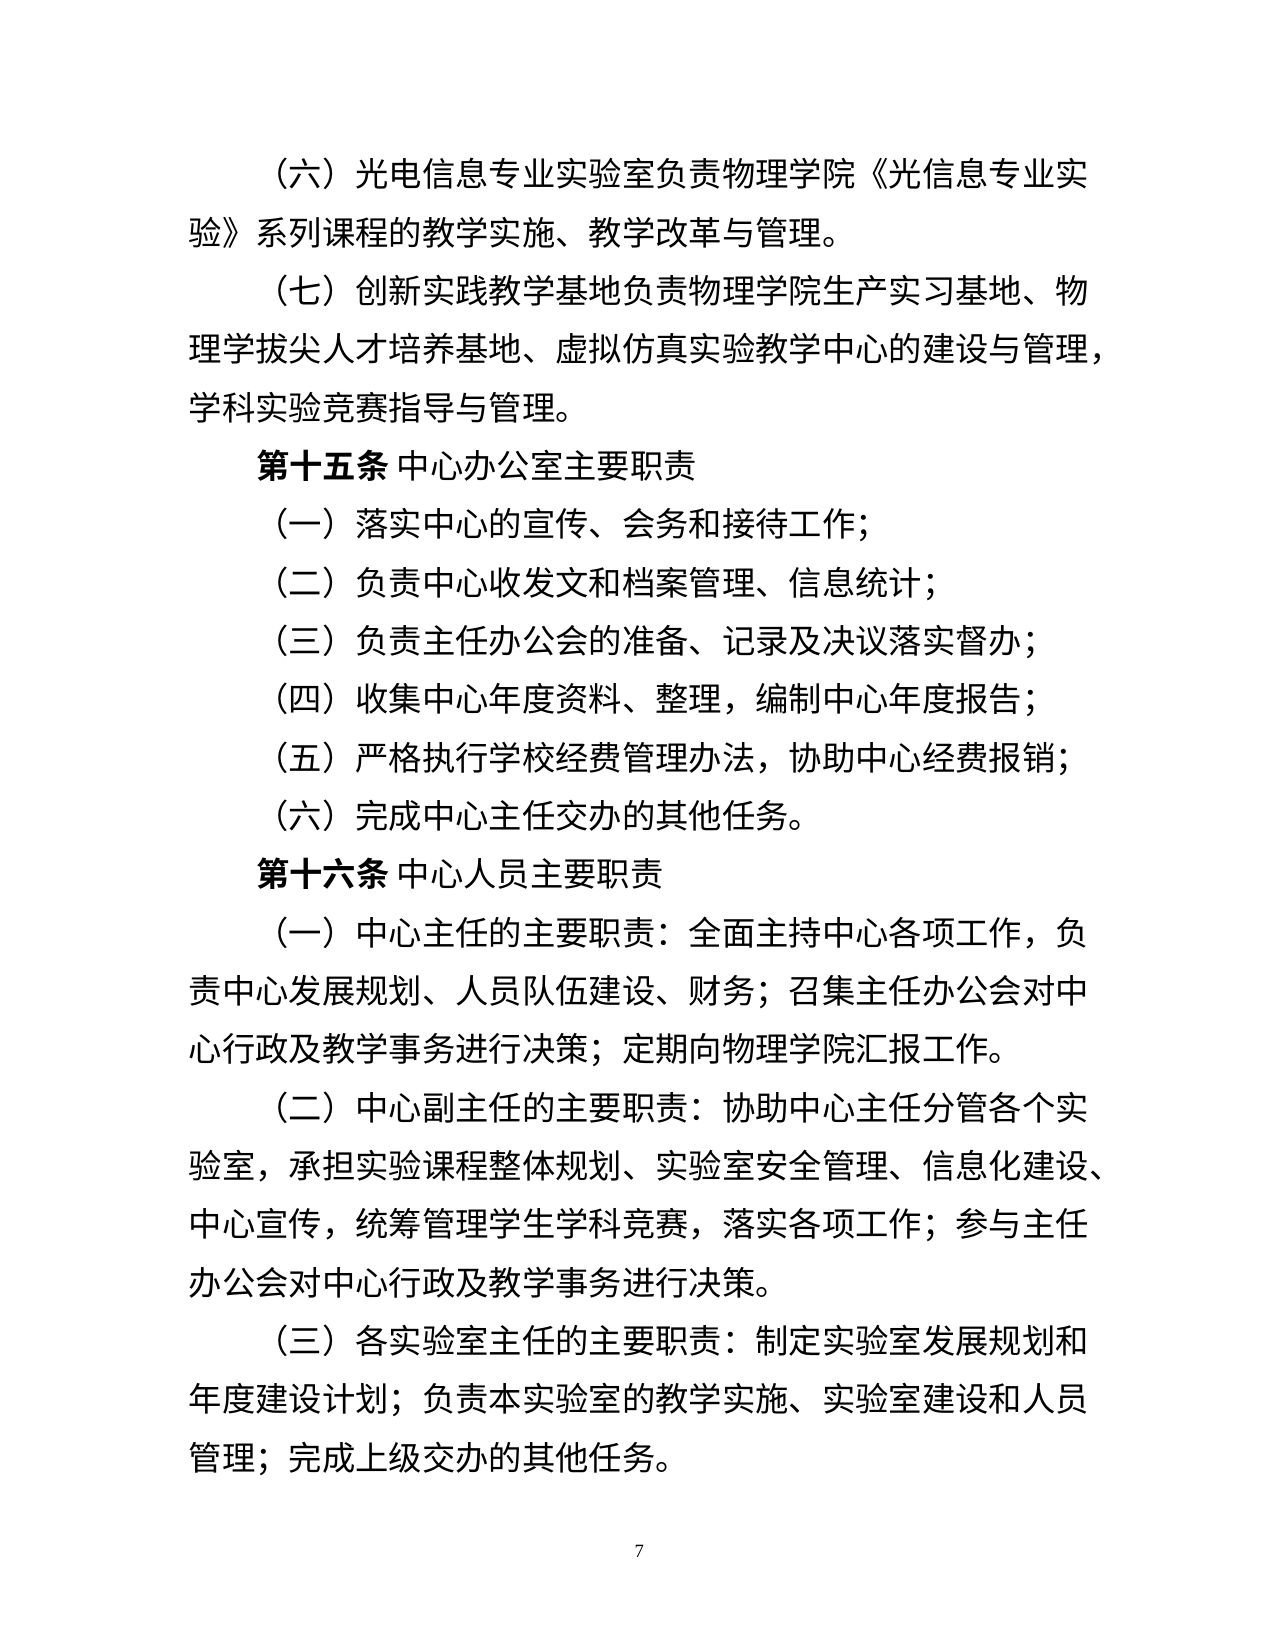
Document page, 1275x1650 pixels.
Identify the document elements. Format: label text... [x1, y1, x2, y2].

text （二）负责中心收发文和档案管理、信息统计； [189, 548, 1089, 607]
text （三）负责主任办公会的准备、记录及决议落实督办； [189, 607, 1089, 665]
text （二）中心副主任的主要职责：协助中心主任分管各个实验室，承担实验课程整体规划、实验室安全管理、信息化建设、中心宣传，统筹管理学生学科竞赛，落实各项工作；参与主任办公会对中心行政及教学事务进行决策。 [189, 1073, 1089, 1307]
text （一）中心主任的主要职责：全面主持中心各项工作，负责中心发展规划、人员队伍建设、财务；召集主任办公会对中心行政及教学事务进行决策；定期向物理学院汇报工作。 [189, 898, 1089, 1073]
text （四）收集中心年度资料、整理，编制中心年度报告； [189, 665, 1089, 723]
text 第十五条 中心办公室主要职责 [189, 432, 1089, 490]
text （七）创新实践教学基地负责物理学院生产实习基地、物理学拔尖人才培养基地、虚拟仿真实验教学中心的建设与管理，学科实验竞赛指导与管理。 [189, 257, 1089, 432]
text （六）完成中心主任交办的其他任务。 [189, 782, 1089, 840]
text （三）各实验室主任的主要职责：制定实验室发展规划和年度建设计划；负责本实验室的教学实施、实验室建设和人员管理；完成上级交办的其他任务。 [189, 1307, 1089, 1482]
text （一）落实中心的宣传、会务和接待工作； [189, 490, 1089, 548]
text （六）光电信息专业实验室负责物理学院《光信息专业实验》系列课程的教学实施、教学改革与管理。 [189, 140, 1089, 257]
text 第十六条 中心人员主要职责 [189, 840, 1089, 898]
text （五）严格执行学校经费管理办法，协助中心经费报销； [189, 723, 1089, 782]
